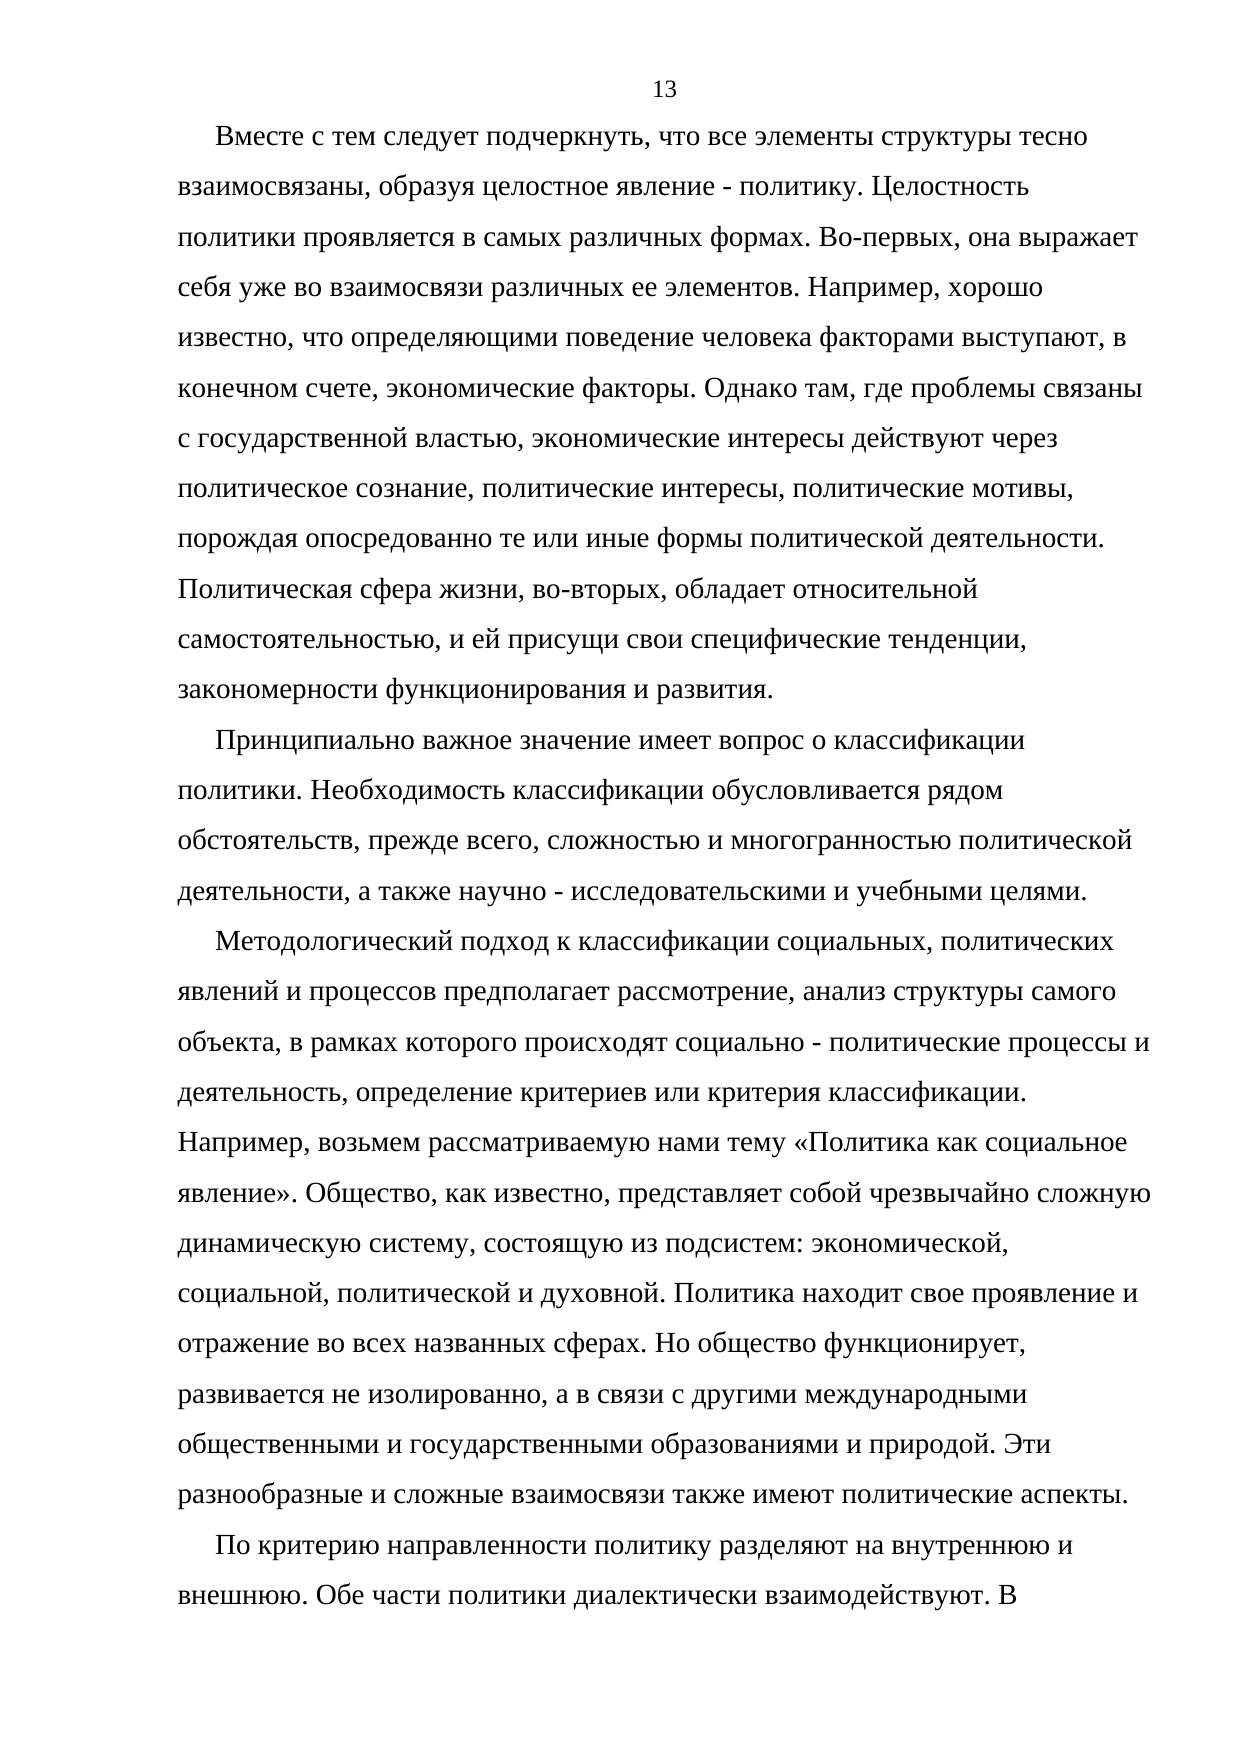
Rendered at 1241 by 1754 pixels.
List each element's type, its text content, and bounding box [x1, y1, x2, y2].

text Вместе с тем следует подчеркнуть, что все элементы структуры тесно взаимосвязаны, образуя целостное явление - политику. Целостность политики проявляется в самых различных формах. Во-первых, она выражает себя уже во взаимосвязи различных ее элементов. Например, хорошо известно, что определяющими поведение человека факторами выступают, в конечном счете, экономические факторы. Однако там, где проблемы связаны с государственной властью, экономические интересы действуют через политическое сознание, политические интересы, политические мотивы, порождая опосредованно те или иные формы политической деятельности. Политическая сфера жизни, во-вторых, обладает относительной самостоятельностью, и ей присущи свои специфические тенденции, закономерности функционирования и развития. [177, 118, 1152, 705]
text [177, 1527, 1152, 1611]
text Принципиально важное значение имеет вопрос о классификации политики. Необходимость классификации обусловливается рядом обстоятельств, прежде всего, сложностью и многогранностью политической деятельности, а также научно - исследовательскими и учебными целями. [177, 722, 1152, 906]
text Методологический подход к классификации социальных, политических явлений и процессов предполагает рассмотрение, анализ структуры самого объекта, в рамках которого происходят социально - политические процессы и деятельность, определение критериев или критерия классификации. Например, возьмем рассматриваемую нами тему «Политика как социальное явление». Общество, как известно, представляет собой чрезвычайно сложную динамическую систему, состоящую из подсистем: экономической, социальной, политической и духовной. Политика находит свое проявление и отражение во всех названных сферах. Но общество функционирует, развивается не изолированно, а в связи с другими международными общественными и государственными образованиями и природой. Эти разнообразные и сложные взаимосвязи также имеют политические аспекты. [177, 923, 1152, 1510]
